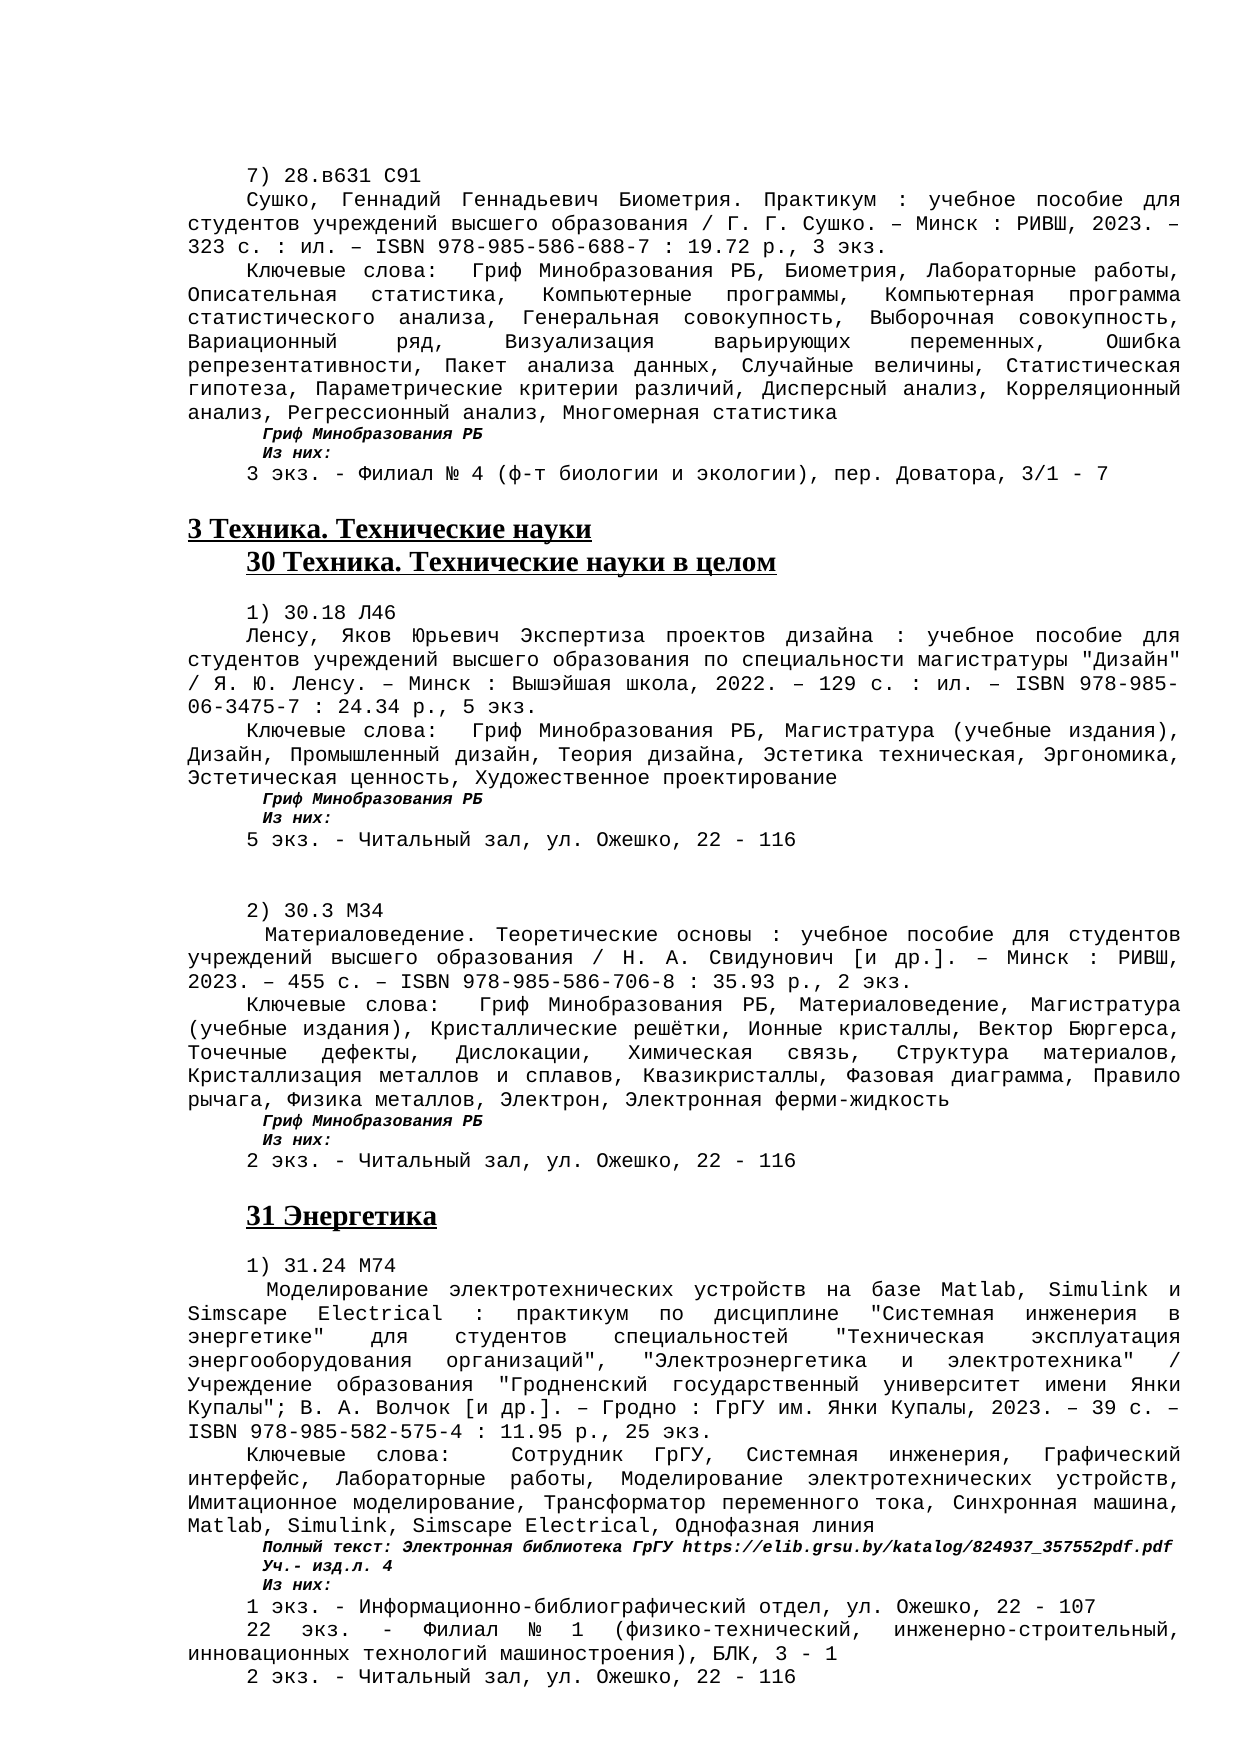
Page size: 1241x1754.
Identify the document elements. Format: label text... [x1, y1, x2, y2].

text 31 Энергетика [246, 1198, 1181, 1232]
text Из них: [187, 810, 1181, 828]
text Материаловедение. Теоретические основы : учебное пособие для студентов учреждений высшего образования / Н. А. Свидунович [и др.]. – Минск : РИВШ, 2023. – 455 с. – ISBN 978-985-586-706-8 : 35.93 р., 2 экз. [187, 923, 1181, 994]
text Ленсу, Яков Юрьевич Экспертиза проектов дизайна : учебное пособие для студентов учреждений высшего образования по специальности магистратуры "Дизайн" / Я. Ю. Ленсу. – Минск : Вышэйшая школа, 2022. – 129 с. : ил. – ISBN 978-985-06-3475-7 : 24.34 р., 5 экз. [187, 625, 1181, 720]
text Уч.- изд.л. 4 [187, 1558, 1181, 1577]
text 1) 31.24 М74 [187, 1255, 1181, 1279]
text 30 Техника. Технические науки в целом [246, 544, 1181, 578]
text Гриф Минобразования РБ [187, 1113, 1181, 1132]
text 22 экз. - Филиал № 1 (физико-технический, инженерно-строительный, инновационных технологий машиностроения), БЛК, 3 - 1 [187, 1619, 1181, 1667]
text 2 экз. - Читальный зал, ул. Ожешко, 22 - 116 [187, 1150, 1181, 1174]
text Сушко, Геннадий Геннадьевич Биометрия. Практикум : учебное пособие для студентов учреждений высшего образования / Г. Г. Сушко. – Минск : РИВШ, 2023. – 323 с. : ил. – ISBN 978-985-586-688-7 : 19.72 р., 3 экз. [187, 189, 1181, 260]
text 3 экз. - Филиал № 4 (ф-т биологии и экологии), пер. Доватора, 3/1 - 7 [187, 463, 1181, 487]
text Гриф Минобразования РБ [187, 426, 1181, 444]
text Ключевые слова: Сотрудник ГрГУ, Системная инженерия, Графический интерфейс, Лабораторные работы, Моделирование электротехнических устройств, Имитационное моделирование, Трансформатор переменного тока, Синхронная машина, Matlab, Simulink, Simscape Electrical, Однофазная линия [187, 1444, 1181, 1539]
text 7) 28.в631 С91 [187, 165, 1181, 189]
text Ключевые слова: Гриф Минобразования РБ, Материаловедение, Магистратура (учебные издания), Кристаллические решётки, Ионные кристаллы, Вектор Бюргерса, Точечные дефекты, Дислокации, Химическая связь, Структура материалов, Кристаллизация металлов и сплавов, Квазикристаллы, Фазовая диаграмма, Правило рычага, Физика металлов, Электрон, Электронная ферми-жидкость [187, 994, 1181, 1113]
text Ключевые слова: Гриф Минобразования РБ, Биометрия, Лабораторные работы, Описательная статистика, Компьютерные программы, Компьютерная программа статистического анализа, Генеральная совокупность, Выборочная совокупность, Вариационный ряд, Визуализация варьирующих переменных, Ошибка репрезентативности, Пакет анализа данных, Случайные величины, Статистическая гипотеза, Параметрические критерии различий, Дисперсный анализ, Корреляционный анализ, Регрессионный анализ, Многомерная статистика [187, 260, 1181, 426]
text 3 Техника. Технические науки [187, 511, 1181, 544]
text Из них: [187, 1577, 1181, 1596]
text Моделирование электротехнических устройств на базе Matlab, Simulink и Simscape Electrical : практикум по дисциплине "Системная инженерия в энергетике" для студентов специальностей "Техническая эксплуатация энергооборудования организаций", "Электроэнергетика и электротехника" / Учреждение образования "Гродненский государственный университет имени Янки Купалы"; В. А. Волчок [и др.]. – Гродно : ГрГУ им. Янки Купалы, 2023. – 39 с. – ISBN 978-985-582-575-4 : 11.95 р., 25 экз. [187, 1279, 1181, 1444]
text 1) 30.18 Л46 [187, 602, 1181, 625]
text Ключевые слова: Гриф Минобразования РБ, Магистратура (учебные издания), Дизайн, Промышленный дизайн, Теория дизайна, Эстетика техническая, Эргономика, Эстетическая ценность, Художественное проектирование [187, 720, 1181, 791]
text Гриф Минобразования РБ [187, 791, 1181, 810]
text 2) 30.3 М34 [187, 900, 1181, 923]
text Полный текст: Электронная библиотека ГрГУ https://elib.grsu.by/katalog/824937_357552pdf.pdf [187, 1539, 1181, 1558]
text 1 экз. - Информационно-библиографический отдел, ул. Ожешко, 22 - 107 [187, 1596, 1181, 1619]
text 2 экз. - Читальный зал, ул. Ожешко, 22 - 116 [187, 1667, 1181, 1690]
text Из них: [187, 1132, 1181, 1150]
text 5 экз. - Читальный зал, ул. Ожешко, 22 - 116 [187, 828, 1181, 852]
text Из них: [187, 444, 1181, 463]
